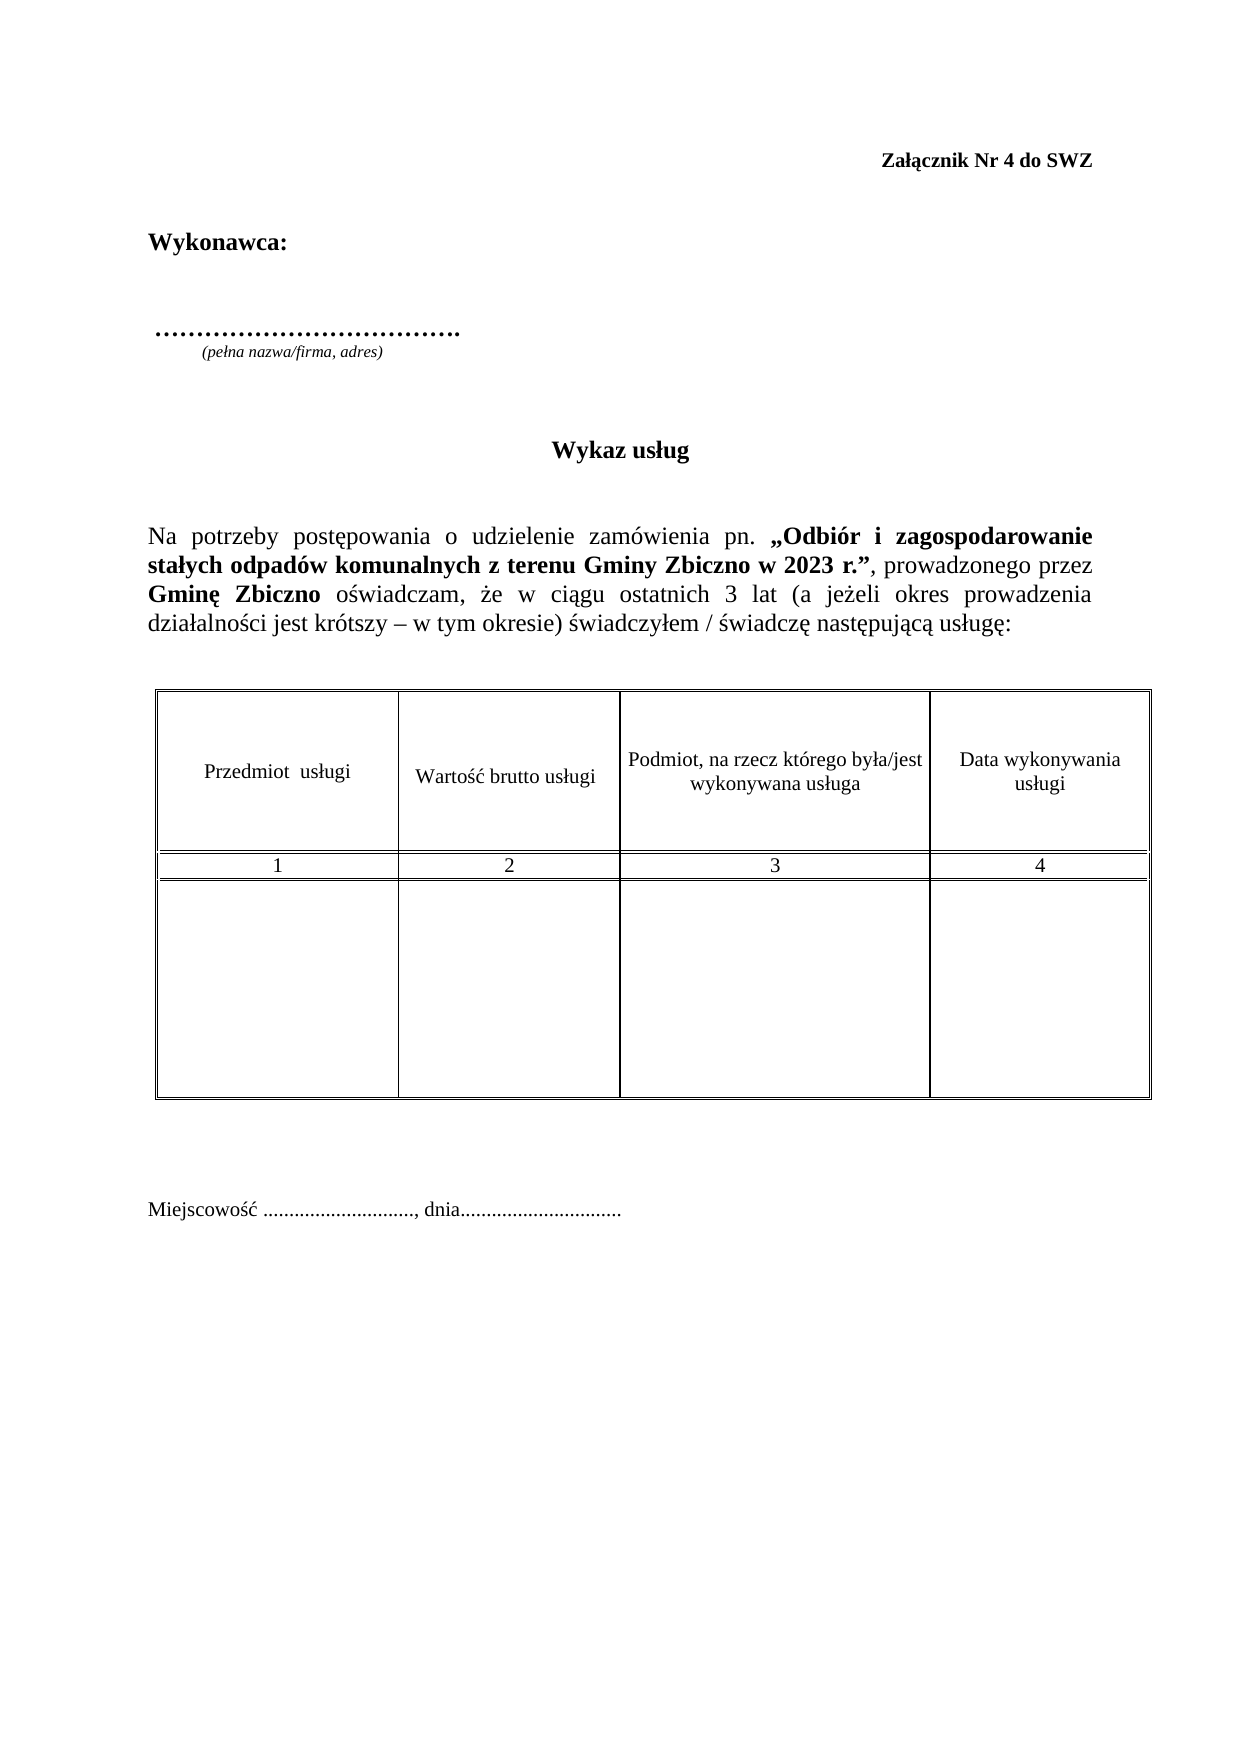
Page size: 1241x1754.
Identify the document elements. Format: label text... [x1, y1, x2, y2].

text Załącznik Nr 4 do SWZ [856, 148, 1093, 172]
table_header Data wykonywania usługi [931, 692, 1149, 850]
table_cell [931, 878, 1149, 1097]
table_cell 2 [399, 854, 619, 877]
table_cell [399, 881, 619, 1097]
table_cell 4 [931, 850, 1150, 877]
table_cell 3 [621, 854, 929, 877]
text (pełna nazwa/firma, adres) [148, 342, 532, 361]
text Wykaz usług [148, 435, 1093, 464]
table_header Wartość brutto usługi [399, 692, 619, 850]
table_header Przedmiot usługi [158, 692, 398, 850]
table_cell [158, 878, 398, 1097]
table_header Podmiot, na rzecz którego była/jest wykonywana usługa [621, 692, 929, 850]
table_cell [621, 881, 929, 1097]
text Wykonawca: [148, 227, 1093, 256]
text Miejscowość ............................., dnia............................... [148, 1197, 1093, 1221]
table_cell 1 [156, 850, 398, 877]
text Na potrzeby postępowania o udzielenie zamówienia pn. „Odbiór i zagospodarowanie stałych odpadów komunalnych z terenu Gminy Zbiczno w 2023 r.”, prowadzonego przez Gminę Zbiczno oświadczam, że w ciągu ostatnich 3 lat (a jeżeli okres prowadzenia działalności jest krótszy – w tym okresie) świadczyłem / świadczę następującą usługę: [148, 521, 1093, 636]
text ………………………………. [148, 313, 1093, 342]
